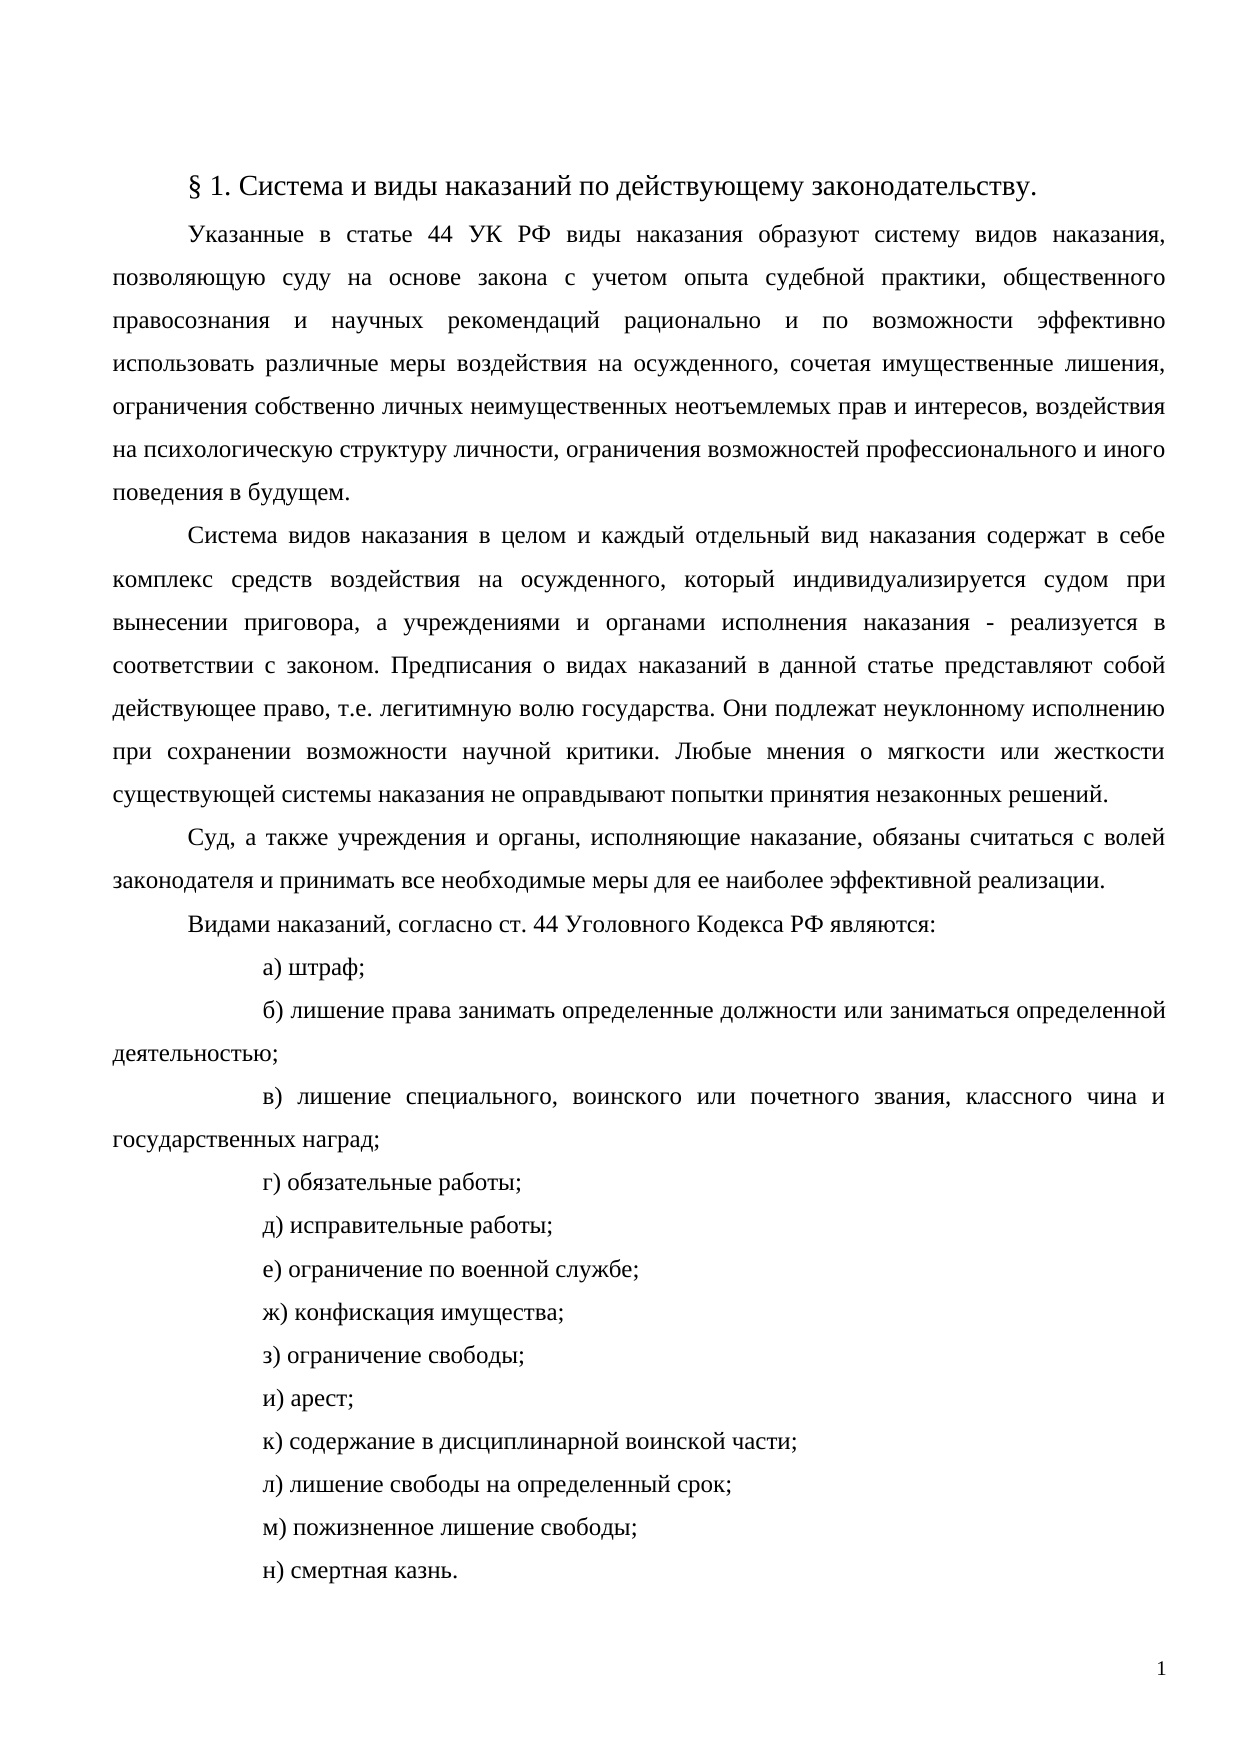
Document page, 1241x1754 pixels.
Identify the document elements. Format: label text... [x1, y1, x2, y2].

text и) арест; [112, 1383, 1167, 1412]
text д) исправительные работы; [112, 1211, 1167, 1239]
text к) содержание в дисциплинарной воинской части; [112, 1426, 1167, 1455]
text § 1. Система и виды наказаний по действующему законодательству. [112, 168, 1167, 202]
text з) ограничение свободы; [112, 1340, 1167, 1369]
text м) пожизненное лишение свободы; [112, 1512, 1167, 1541]
text Система видов наказания в целом и каждый отдельный вид наказания содержат в себе комплекс средств воздействия на осужденного, который индивидуализируется судом при вынесении приговора, а учреждениями и органами исполнения наказания - реализуется в соответствии с законом. Предписания о видах наказаний в данной статье представляют собой действующее право, т.е. легитимную волю государства. Они подлежат неуклонному исполнению при сохранении возможности научной критики. Любые мнения о мягкости или жесткости существующей системы наказания не оправдывают попытки принятия незаконных решений. [112, 521, 1167, 808]
text а) штраф; [112, 952, 1167, 981]
text л) лишение свободы на определенный срок; [112, 1469, 1167, 1498]
text Суд, а также учреждения и органы, исполняющие наказание, обязаны считаться с волей законодателя и принимать все необходимые меры для ее наиболее эффективной реализации. [112, 822, 1167, 894]
text г) обязательные работы; [112, 1167, 1167, 1196]
text Указанные в статье 44 УК РФ виды наказания образуют систему видов наказания, позволяющую суду на основе закона с учетом опыта судебной практики, общественного правосознания и научных рекомендаций рационально и по возможности эффективно использовать различные меры воздействия на осужденного, сочетая имущественные лишения, ограничения собственно личных неимущественных неотъемлемых прав и интересов, воздействия на психологическую структуру личности, ограничения возможностей профессионального и иного поведения в будущем. [112, 219, 1167, 506]
text н) смертная казнь. [112, 1556, 1167, 1584]
text Видами наказаний, согласно ст. 44 Уголовного Кодекса РФ являются: [112, 909, 1167, 937]
text в) лишение специального, воинского или почетного звания, классного чина и государственных наград; [112, 1081, 1167, 1153]
text ж) конфискация имущества; [112, 1297, 1167, 1326]
text е) ограничение по военной службе; [112, 1254, 1167, 1282]
text б) лишение права занимать определенные должности или заниматься определенной деятельностью; [112, 995, 1167, 1067]
